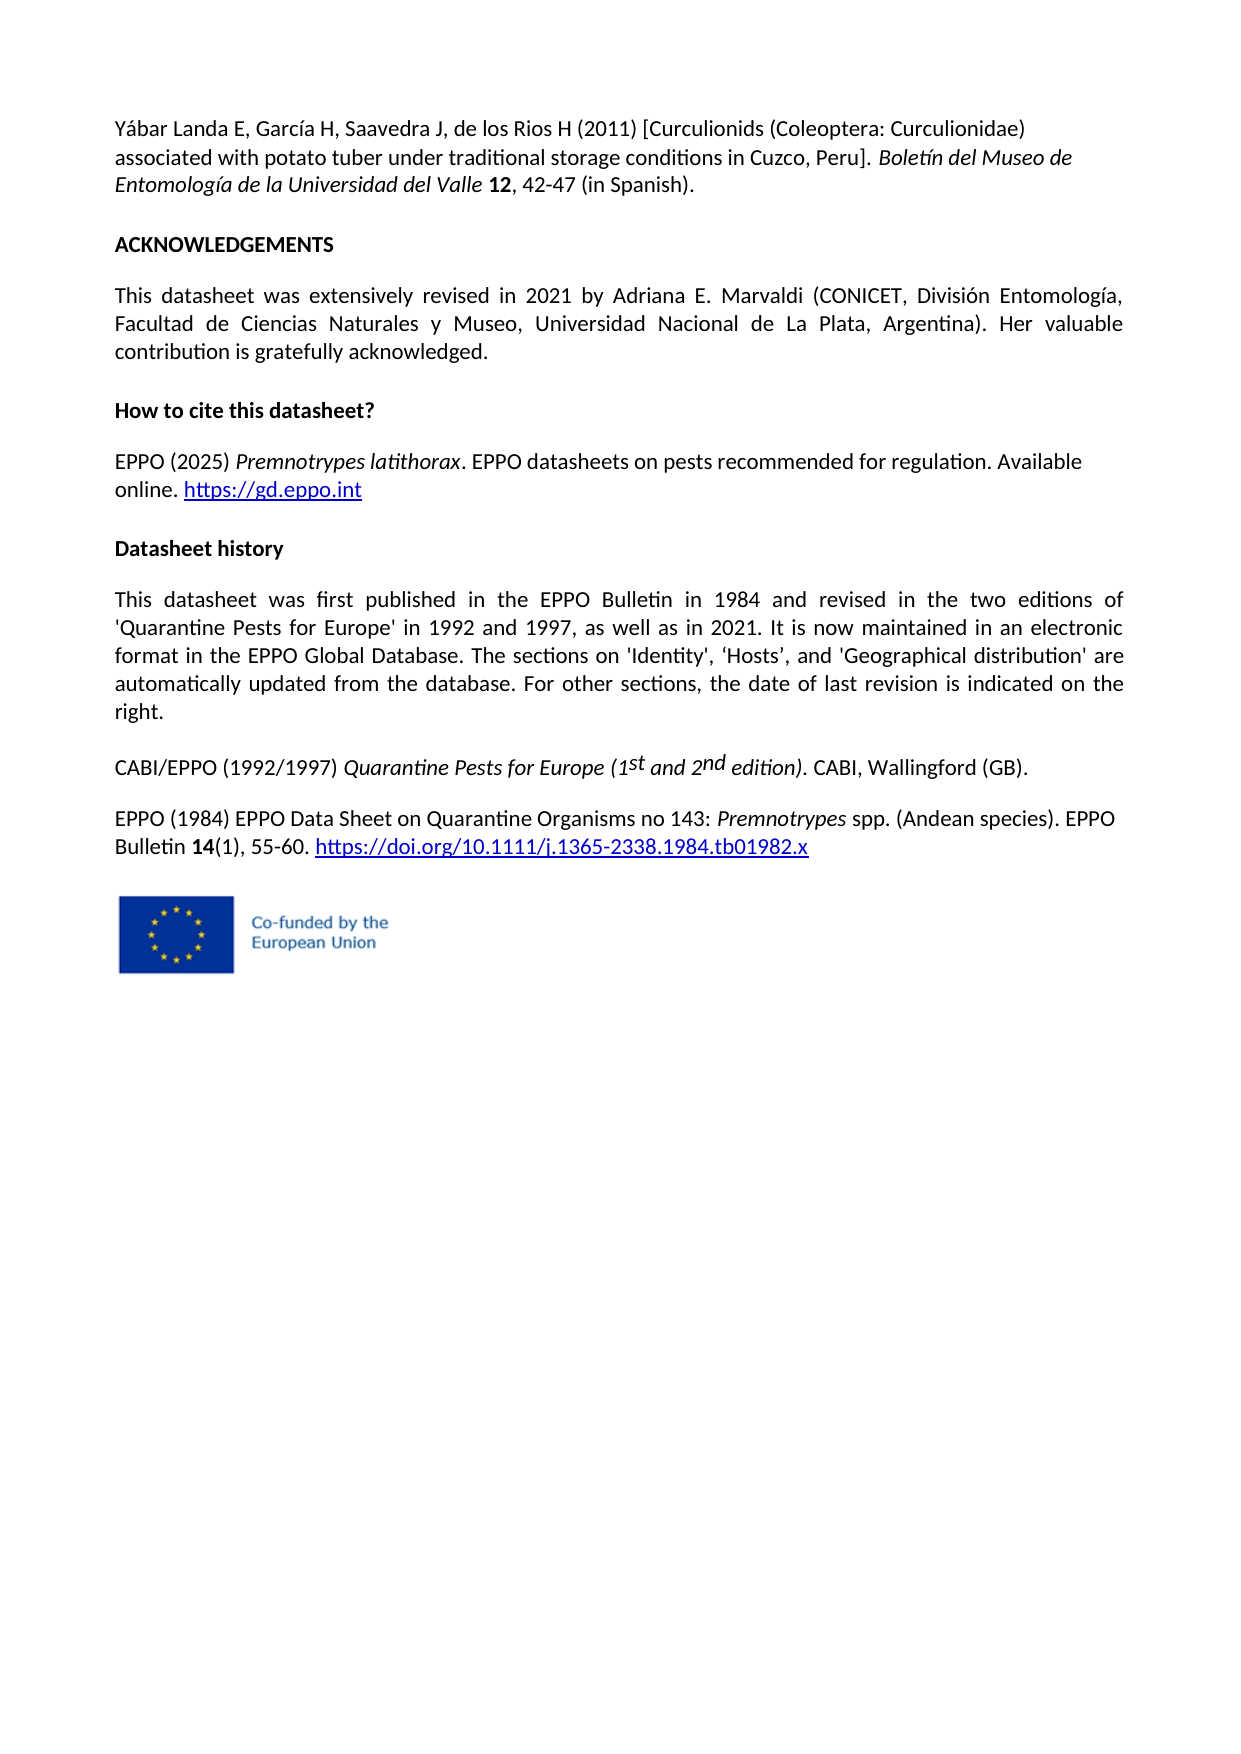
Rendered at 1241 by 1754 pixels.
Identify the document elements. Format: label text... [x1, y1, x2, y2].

picture [114, 883, 410, 983]
text Yábar Landa E, García H, Saavedra J, de los Rios H (2011) [Curculionids (Coleoptera: Curculionidae) associated with potato tuber under traditional storage conditions in Cuzco, Peru]. Boletín del Museo de Entomología de la Universidad del Valle 12, 42-47 (in Spanish). [114, 114, 1126, 199]
text This datasheet was extensively revised in 2021 by Adriana E. Marvaldi (CONICET, División Entomología, Facultad de Ciencias Naturales y Museo, Universidad Nacional de La Plata, Argentina). Her valuable contribution is gratefully acknowledged. [114, 281, 1126, 365]
text ACKNOWLEDGEMENTS [114, 230, 1126, 258]
text How to cite this datasheet? [114, 396, 1126, 424]
text Datasheet history [114, 534, 1126, 562]
text EPPO (2025) Premnotrypes latithorax. EPPO datasheets on pests recommended for regulation. Available online. https://gd.eppo.int [114, 447, 1126, 503]
text EPPO (1984) EPPO Data Sheet on Quarantine Organisms no 143: Premnotrypes spp. (Andean species). EPPO Bulletin 14(1), 55-60. https://doi.org/10.1111/j.1365-2338.1984.tb01982.x [114, 804, 1126, 860]
text CABI/EPPO (1992/1997) Quarantine Pests for Europe (1st and 2nd edition). CABI, Wallingford (GB). [114, 748, 1126, 781]
text This datasheet was first published in the EPPO Bulletin in 1984 and revised in the two editions of 'Quarantine Pests for Europe' in 1992 and 1997, as well as in 2021. It is now maintained in an electronic format in the EPPO Global Database. The sections on 'Identity', ‘Hosts’, and 'Geographical distribution' are automatically updated from the database. For other sections, the date of last revision is indicated on the right. [114, 585, 1126, 725]
